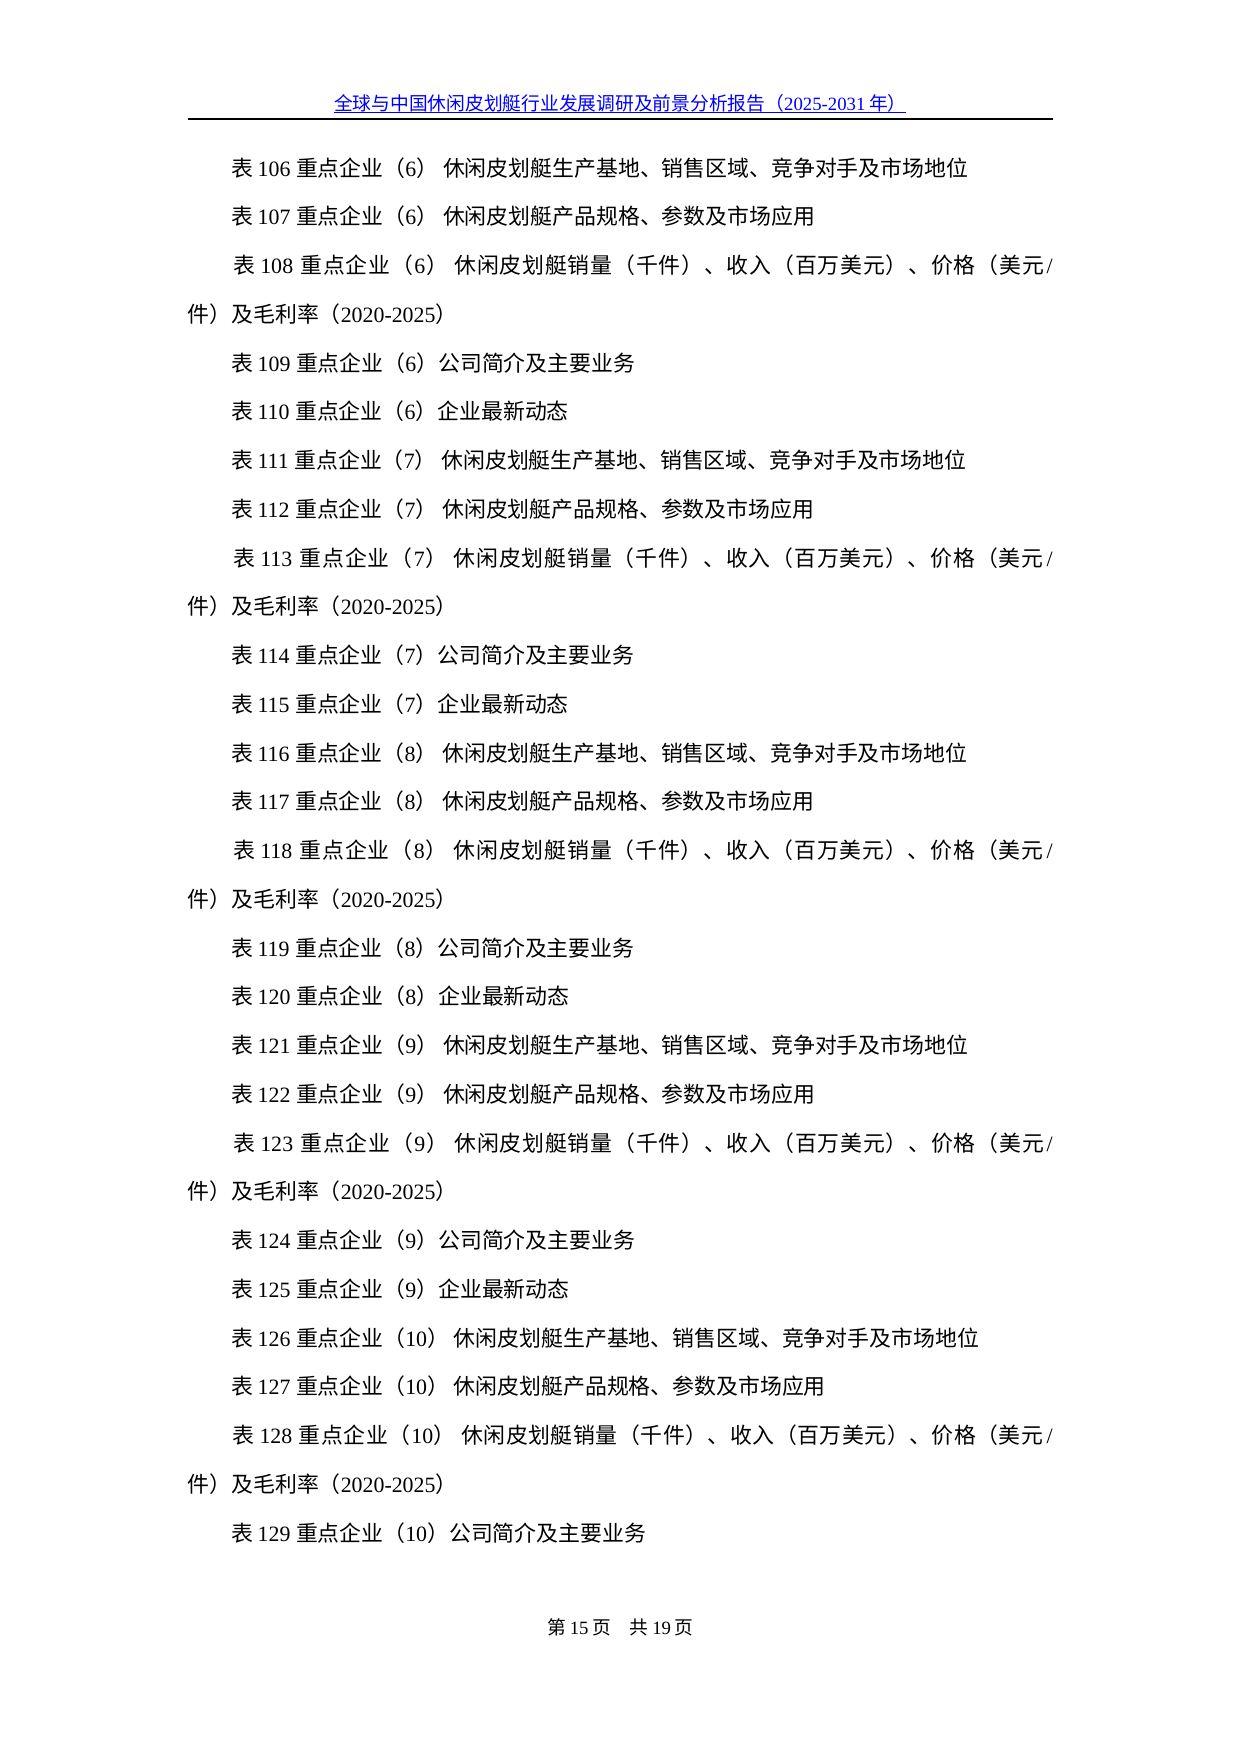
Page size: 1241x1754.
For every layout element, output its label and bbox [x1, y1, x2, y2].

text [187, 150, 1053, 1548]
